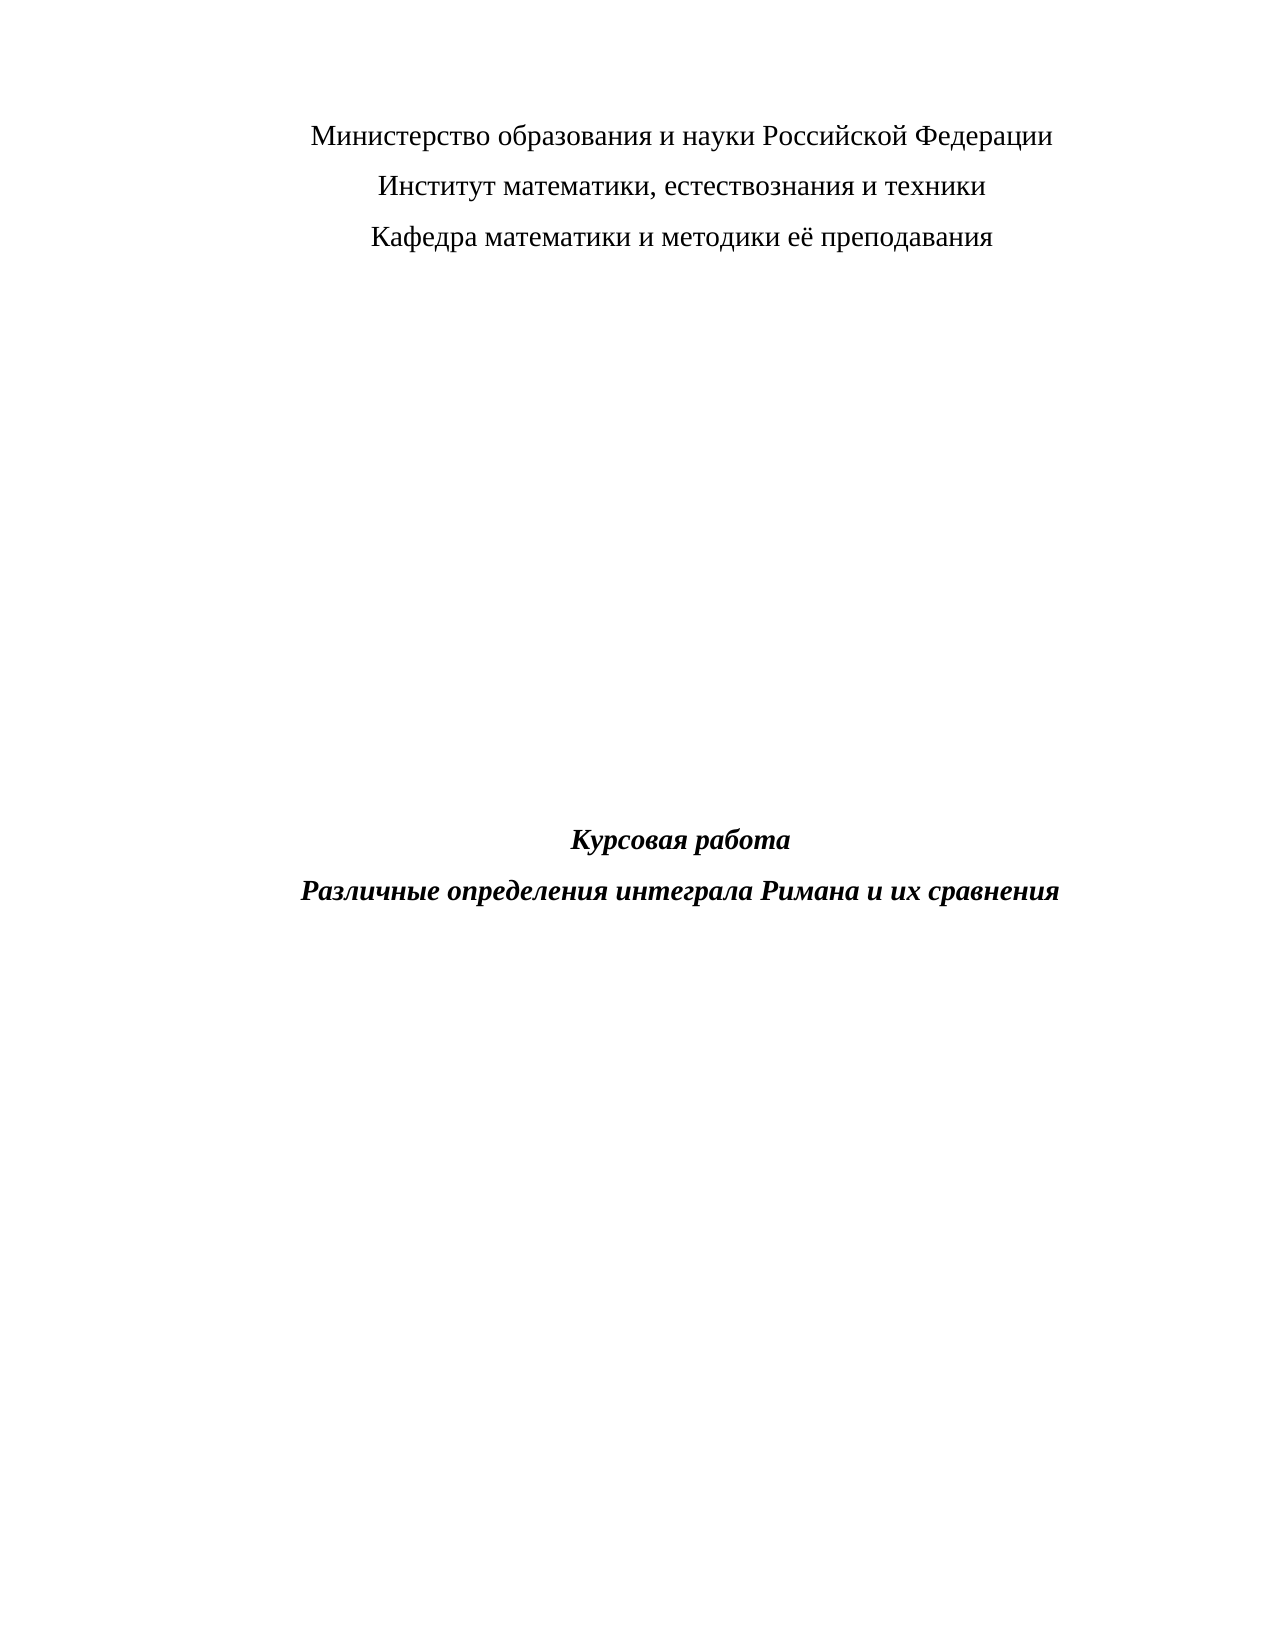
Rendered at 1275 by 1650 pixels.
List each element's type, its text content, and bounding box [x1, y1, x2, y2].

text Курсовая работа [177, 822, 1186, 856]
text Институт математики, естествознания и техники [177, 168, 1186, 202]
text Различные определения интеграла Римана и их сравнения [177, 873, 1186, 906]
text Министерство образования и науки Российской Федерации [177, 118, 1186, 152]
text Кафедра математики и методики её преподавания [177, 219, 1186, 252]
